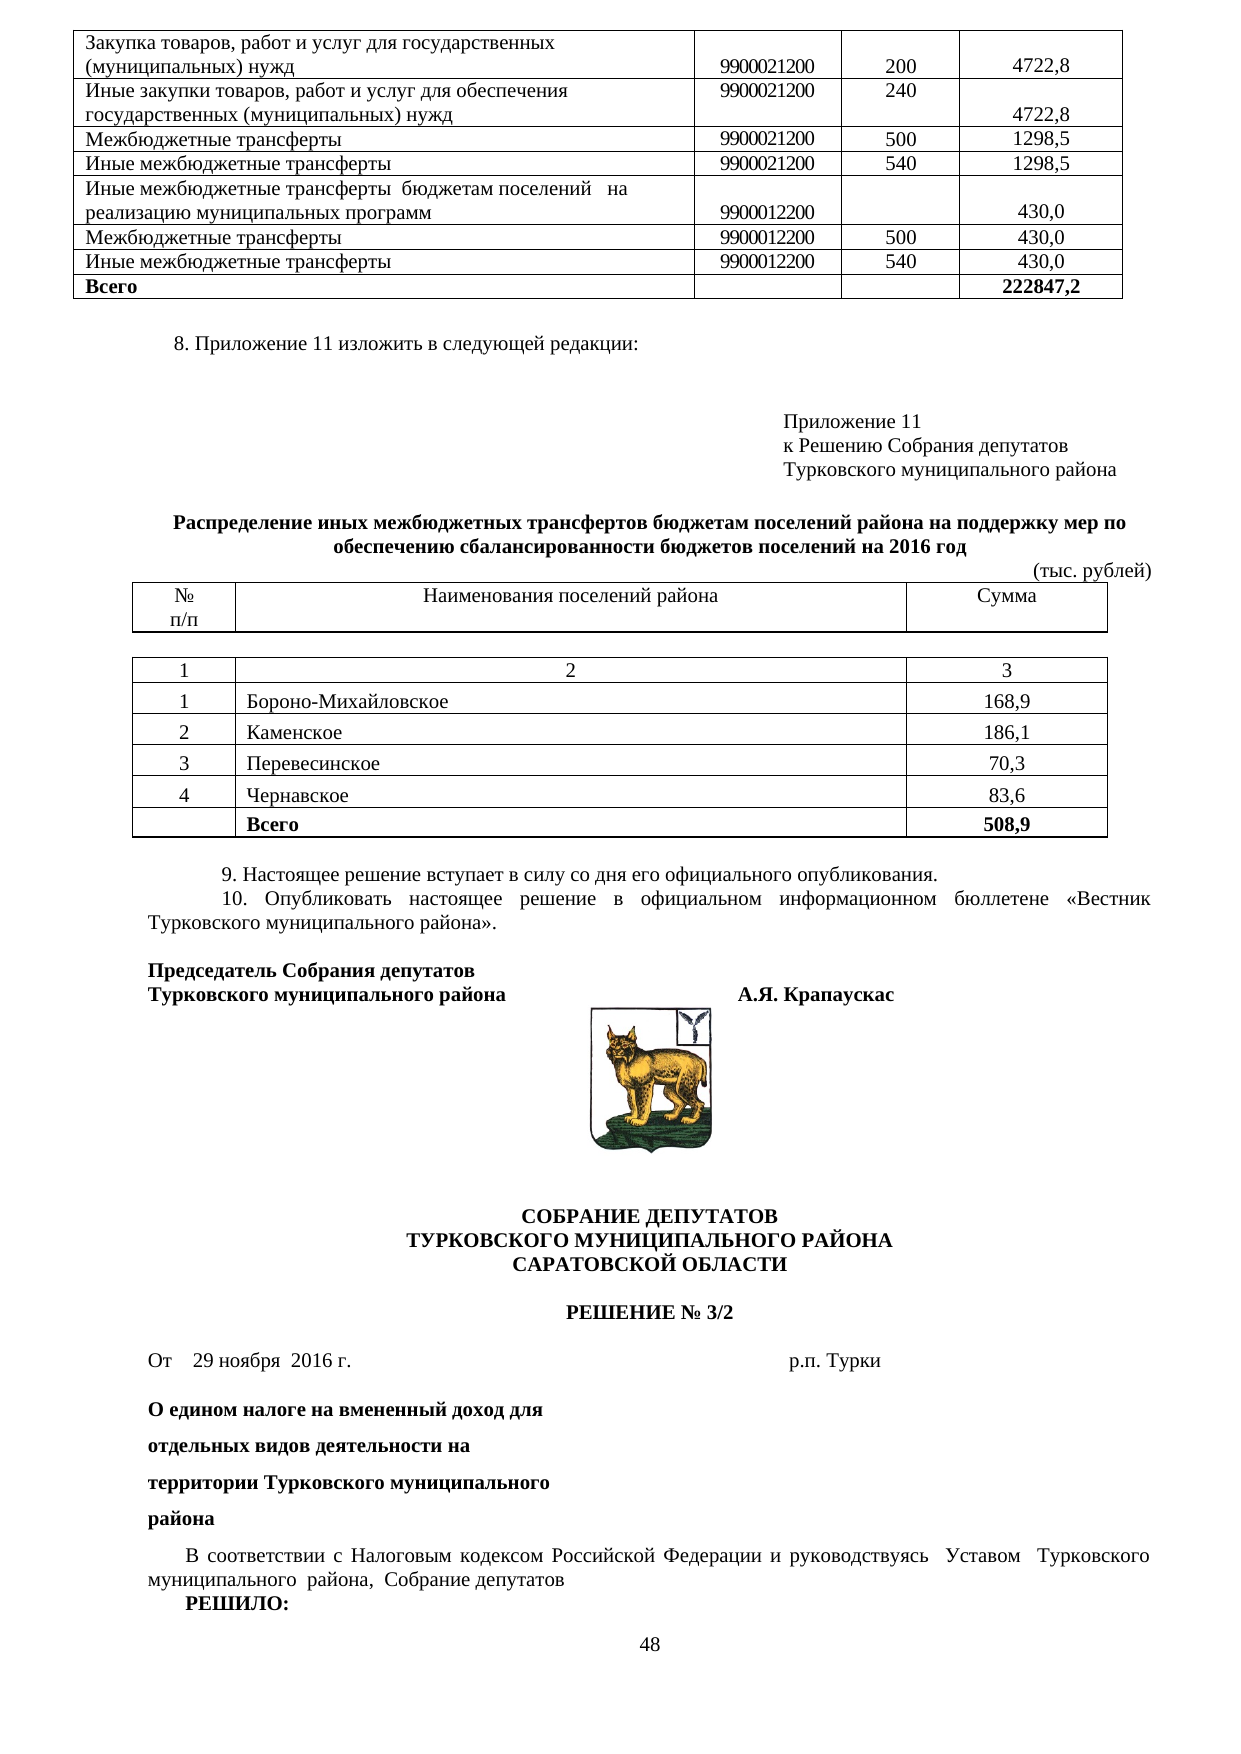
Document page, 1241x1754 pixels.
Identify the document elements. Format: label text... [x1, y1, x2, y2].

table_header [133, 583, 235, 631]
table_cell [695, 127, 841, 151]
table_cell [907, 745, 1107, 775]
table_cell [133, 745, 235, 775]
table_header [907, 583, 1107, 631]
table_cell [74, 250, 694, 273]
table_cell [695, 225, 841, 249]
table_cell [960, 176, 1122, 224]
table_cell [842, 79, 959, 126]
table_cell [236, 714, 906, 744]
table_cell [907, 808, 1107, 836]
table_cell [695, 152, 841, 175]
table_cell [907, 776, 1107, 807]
text к Решению Собрания депутатов [148, 433, 1152, 457]
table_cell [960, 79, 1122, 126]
text территории Турковского муниципального [148, 1469, 1152, 1494]
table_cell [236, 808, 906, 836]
text От 29 ноября 2016 г. р.п. Турки [148, 1348, 1152, 1372]
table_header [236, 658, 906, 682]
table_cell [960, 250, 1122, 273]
list 8. Приложение 11 изложить в следующей редакции: [148, 331, 1152, 355]
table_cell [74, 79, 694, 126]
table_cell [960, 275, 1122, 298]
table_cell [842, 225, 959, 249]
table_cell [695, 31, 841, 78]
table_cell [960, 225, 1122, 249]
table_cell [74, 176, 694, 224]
text РЕШЕНИЕ № 3/2 [148, 1300, 1152, 1324]
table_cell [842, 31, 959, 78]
text О едином налоге на вмененный доход для [148, 1396, 1152, 1421]
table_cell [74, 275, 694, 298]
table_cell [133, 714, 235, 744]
text СОБРАНИЕ ДЕПУТАТОВ [148, 1204, 1152, 1228]
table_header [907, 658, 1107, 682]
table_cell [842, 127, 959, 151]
picture [587, 1005, 713, 1156]
text Турковского муниципального района А.Я. Крапаускас [148, 982, 1152, 1006]
text В соответствии с Налоговым кодексом Российской Федерации и руководствуясь Уставом Турковского муниципального района, Собрание депутатов [148, 1543, 1152, 1591]
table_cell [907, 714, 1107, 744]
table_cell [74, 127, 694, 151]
text РЕШИЛО: [148, 1591, 1152, 1615]
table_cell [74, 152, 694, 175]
text Приложение 11 [148, 409, 1152, 433]
text Турковского муниципального района [148, 457, 1152, 481]
text САРАТОВСКОЙ ОБЛАСТИ [148, 1252, 1152, 1276]
text (тыс. рублей) [148, 558, 1152, 582]
text 9. Настоящее решение вступает в силу со дня его официального опубликования. [148, 861, 1152, 886]
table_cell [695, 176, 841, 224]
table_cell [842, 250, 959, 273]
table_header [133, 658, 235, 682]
text района [148, 1506, 1152, 1530]
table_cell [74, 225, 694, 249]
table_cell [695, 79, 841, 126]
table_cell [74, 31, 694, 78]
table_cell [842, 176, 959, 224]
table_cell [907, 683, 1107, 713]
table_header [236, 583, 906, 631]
text ТУРКОВСКОГО МУНИЦИПАЛЬНОГО РАЙОНА [148, 1228, 1152, 1252]
text 10. Опубликовать настоящее решение в официальном информационном бюллетене «Вестник Турковского муниципального района». [148, 886, 1152, 934]
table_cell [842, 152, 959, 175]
text Председатель Собрания депутатов [148, 958, 1152, 982]
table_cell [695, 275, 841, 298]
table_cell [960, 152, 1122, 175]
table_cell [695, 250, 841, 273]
text Распределение иных межбюджетных трансфертов бюджетам поселений района на поддержку мер по обеспечению сбалансированности бюджетов поселений на 2016 год [148, 510, 1152, 558]
text отдельных видов деятельности на [148, 1433, 1152, 1457]
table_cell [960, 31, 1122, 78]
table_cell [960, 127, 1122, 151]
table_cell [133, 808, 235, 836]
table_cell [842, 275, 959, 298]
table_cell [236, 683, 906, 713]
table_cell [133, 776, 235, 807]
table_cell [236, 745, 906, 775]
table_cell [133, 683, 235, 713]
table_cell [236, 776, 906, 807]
